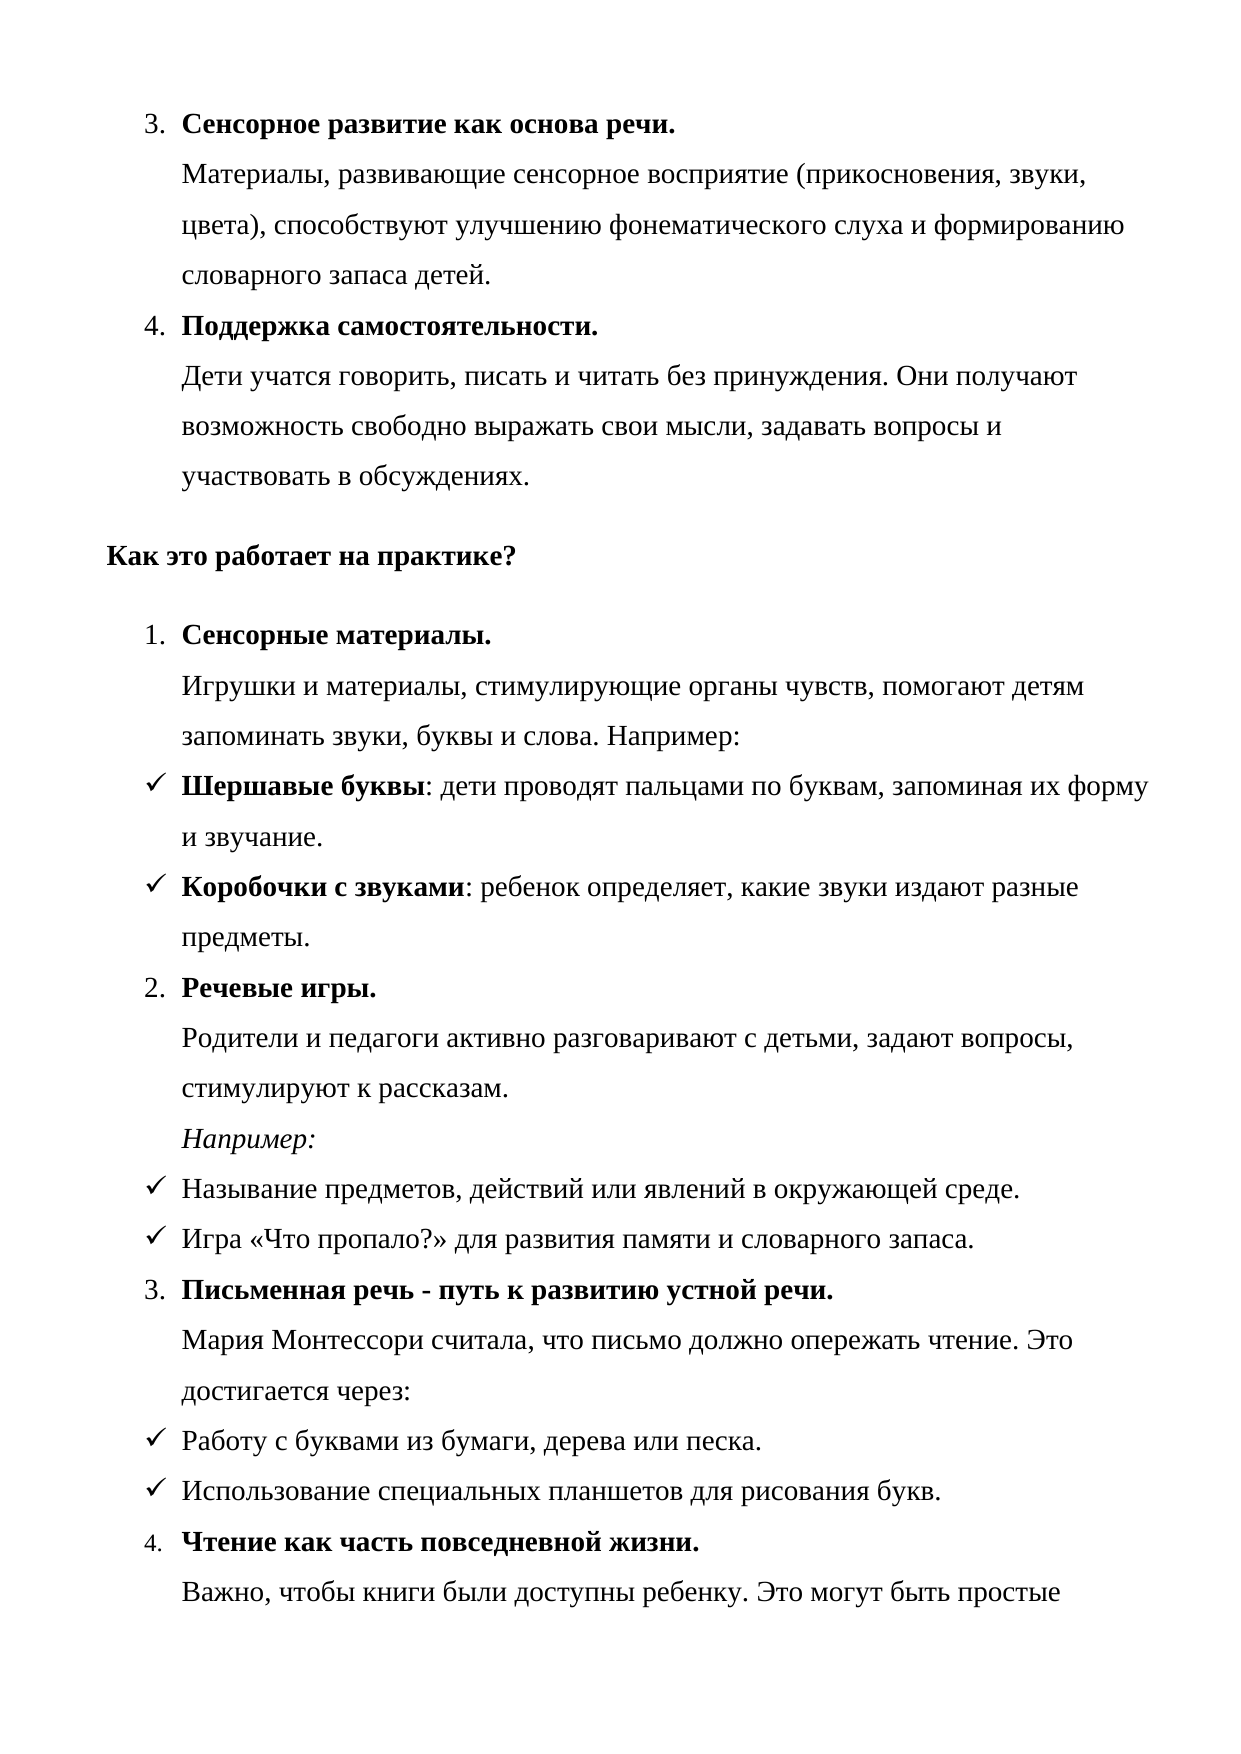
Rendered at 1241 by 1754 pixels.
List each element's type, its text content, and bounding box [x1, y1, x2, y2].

text Как это работает на практике? [106, 538, 1152, 572]
list Письменная речь - путь к развитию устной речи. Мария Монтессори считала, что письмо должно опережать чтение. Это достигается через: [144, 1272, 1152, 1406]
text Например: [181, 1121, 1152, 1154]
list Работу с буквами из бумаги, дерева или песка. [144, 1423, 1152, 1457]
list Сенсорные материалы. Игрушки и материалы, стимулирующие органы чувств, помогают детям запоминать звуки, буквы и слова. Например: [144, 617, 1152, 752]
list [144, 1524, 1152, 1608]
list Использование специальных планшетов для рисования букв. [144, 1473, 1152, 1507]
list Игра «Что пропало?» для развития памяти и словарного запаса. [144, 1222, 1152, 1255]
list Называние предметов, действий или явлений в окружающей среде. [144, 1171, 1152, 1205]
list Сенсорное развитие как основа речи. Материалы, развивающие сенсорное восприятие (прикосновения, звуки, цвета), способствуют улучшению фонематического слуха и формированию словарного запаса детей. [144, 106, 1152, 291]
list Речевые игры. Родители и педагоги активно разговаривают с детьми, задают вопросы, стимулируют к рассказам. [144, 970, 1152, 1104]
list Коробочки с звуками: ребенок определяет, какие звуки издают разные предметы. [144, 869, 1152, 953]
list Поддержка самостоятельности. Дети учатся говорить, писать и читать без принуждения. Они получают возможность свободно выражать свои мысли, задавать вопросы и участвовать в обсуждениях. [144, 308, 1152, 492]
list Шершавые буквы: дети проводят пальцами по буквам, запоминая их форму и звучание. [144, 768, 1152, 852]
